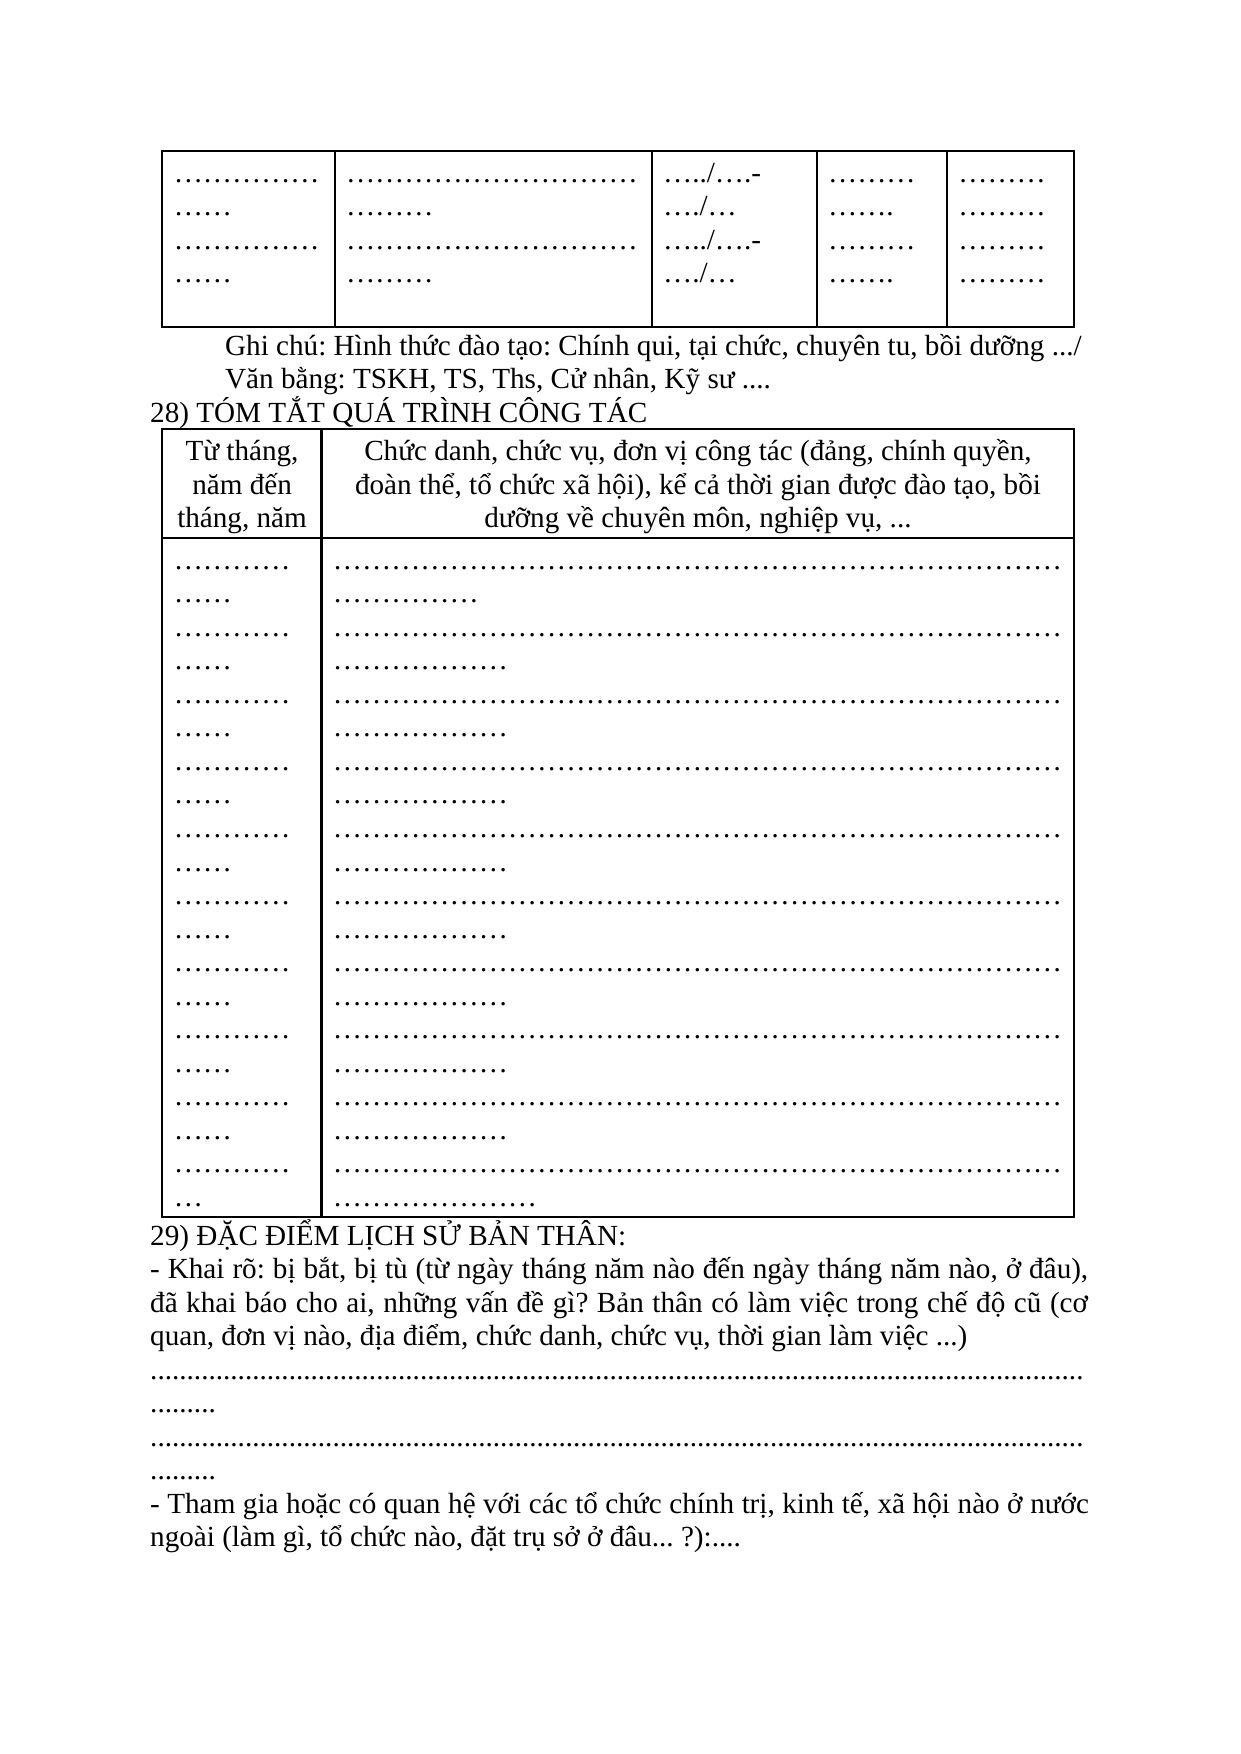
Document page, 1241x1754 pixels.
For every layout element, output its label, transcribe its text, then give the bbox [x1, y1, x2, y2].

text - Khai rõ: bị bắt, bị tù (từ ngày tháng năm nào đến ngày tháng năm nào, ở đâu), đã khai báo cho ai, những vấn đề gì? Bản thân có làm việc trong chế độ cũ (cơ quan, đơn vị nào, địa điểm, chức danh, chức vụ, thời gian làm việc ...) [150, 1251, 1090, 1352]
table_cell ……………………………………………………………………………… ………………………………………………………………………………… ………………………………………………………………………………… ………………………………………………………………………………… ………………………………………………………………………………… ………………………………………………………………………………… ………………………………………………………………………………… ………………………………………………………………………………… ………………………………………………………………………………… …………………………………………………………………………………… [323, 539, 1073, 1216]
table_cell ……………… ……………… ……………… ……………… ……………… ……………… ……………… ……………… ……………… …………… [163, 539, 320, 1216]
text - Tham gia hoặc có quan hệ với các tổ chức chính trị, kinh tế, xã hội nào ở nước ngoài (làm gì, tổ chức nào, đặt trụ sở ở đâu... ?):.... [150, 1486, 1090, 1553]
text ......................................................................................................................................... [150, 1419, 1090, 1486]
text 28) TÓM TẮT QUÁ TRÌNH CÔNG TÁC [150, 395, 1090, 428]
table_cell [336, 152, 651, 326]
table_header Từ tháng, năm đến tháng, năm [163, 430, 320, 537]
text Ghi chú: Hình thức đào tạo: Chính qui, tại chức, chuyên tu, bồi dưỡng .../ Văn bằng: TSKH, TS, Ths, Cử nhân, Kỹ sư .... [150, 328, 1090, 395]
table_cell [653, 152, 816, 326]
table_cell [163, 152, 334, 326]
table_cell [948, 152, 1073, 326]
text ......................................................................................................................................... [150, 1352, 1090, 1419]
text 29) ĐẶC ĐIỂM LỊCH SỬ BẢN THÂN: [150, 1218, 1090, 1251]
table_header Chức danh, chức vụ, đơn vị công tác (đảng, chính quyền, đoàn thể, tổ chức xã hội), kể cả thời gian được đào tạo, bồi dưỡng về chuyên môn, nghiệp vụ, ... [323, 430, 1073, 537]
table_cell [818, 152, 946, 326]
